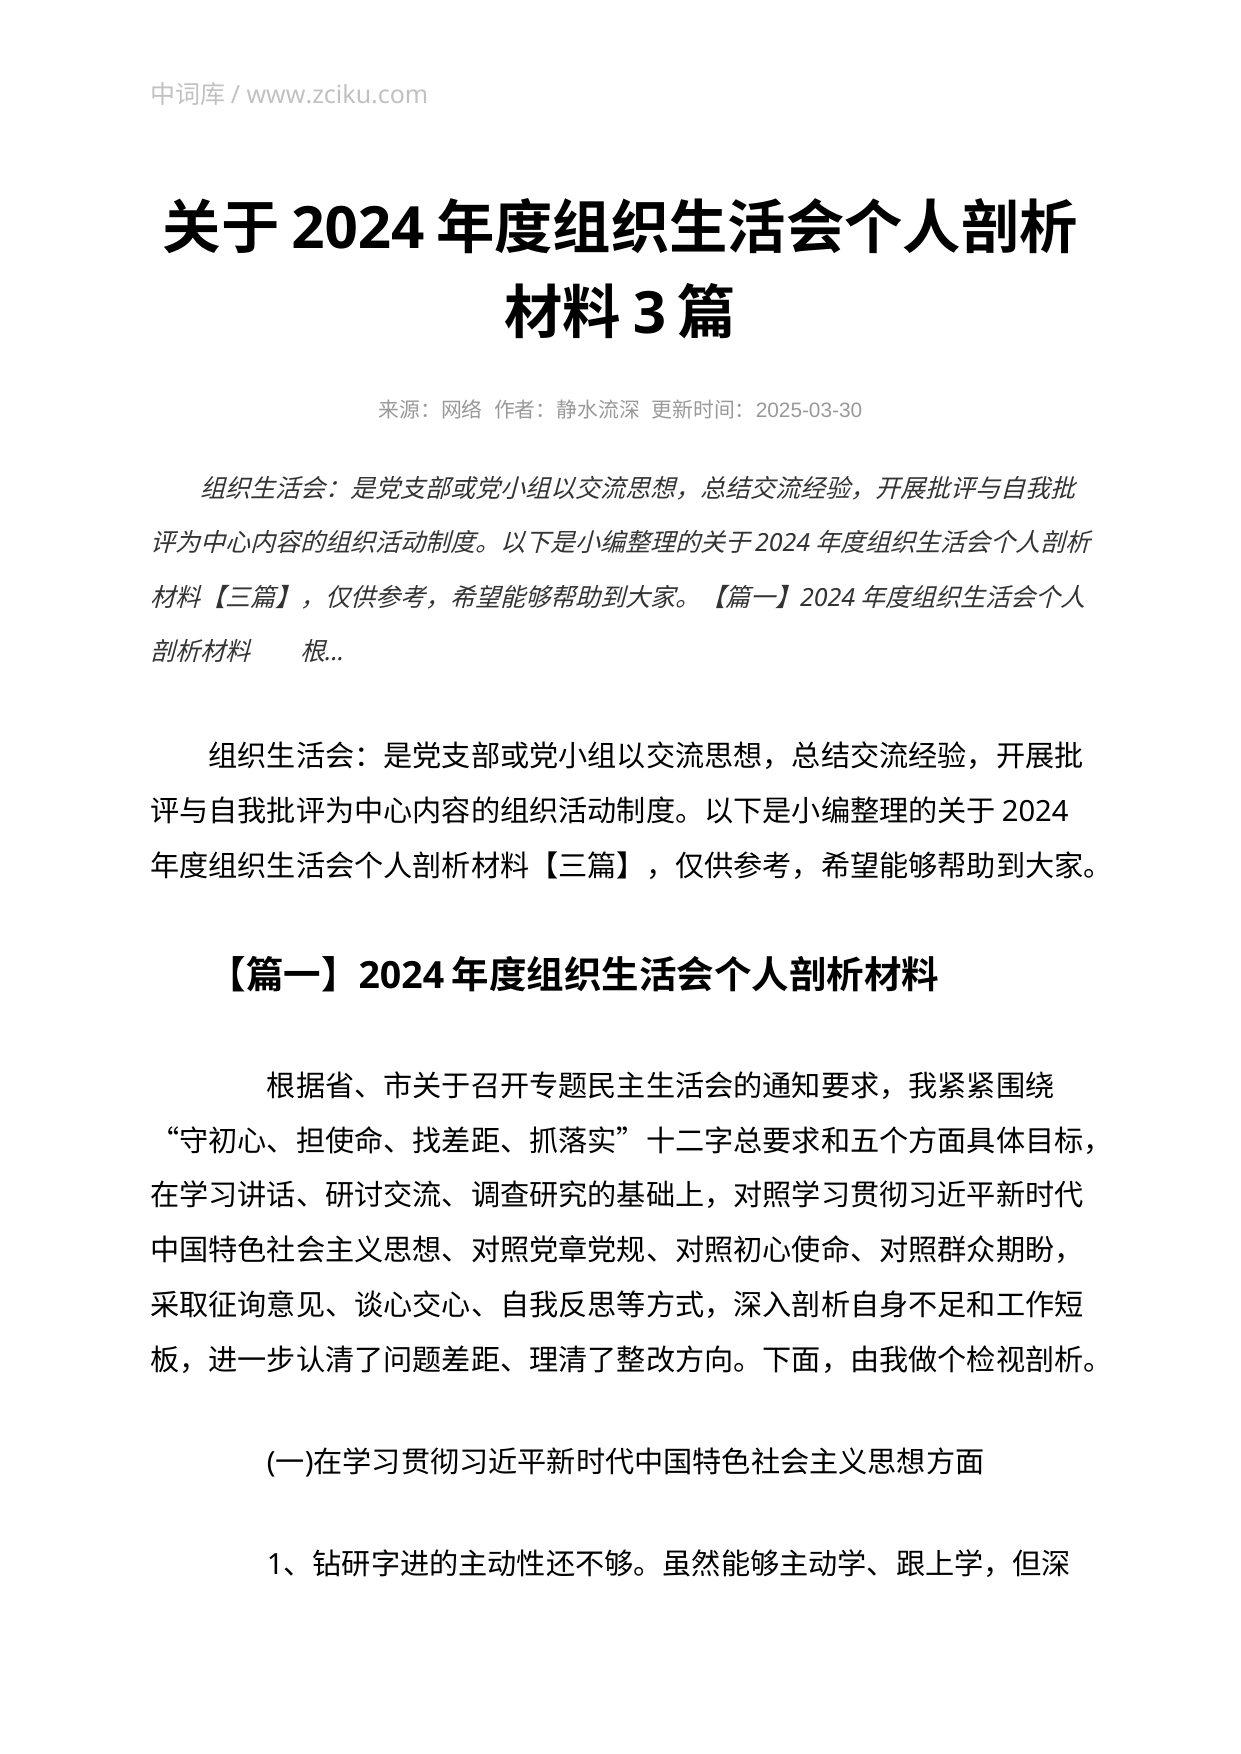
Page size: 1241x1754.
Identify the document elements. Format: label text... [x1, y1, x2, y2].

text 组织生活会：是党支部或党小组以交流思想，总结交流经验，开展批评与自我批评为中心内容的组织活动制度。以下是小编整理的关于2024年度组织生活会个人剖析材料【三篇】，仅供参考，希望能够帮助到大家。【篇一】2024年度组织生活会个人剖析材料 根... [150, 468, 1090, 668]
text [150, 1540, 1090, 1583]
text 根据省、市关于召开专题民主生活会的通知要求，我紧紧围绕“守初心、担使命、找差距、抓落实”十二字总要求和五个方面具体目标，在学习讲话、研讨交流、调查研究的基础上，对照学习贯彻习近平新时代中国特色社会主义思想、对照党章党规、对照初心使命、对照群众期盼，采取征询意见、谈心交心、自我反思等方式，深入剖析自身不足和工作短板，进一步认清了问题差距、理清了整改方向。下面，由我做个检视剖析。 [150, 1062, 1090, 1379]
text (一)在学习贯彻习近平新时代中国特色社会主义思想方面 [150, 1438, 1090, 1481]
text 来源：网络 作者：静水流深 更新时间：2025-03-30 [150, 398, 1090, 422]
text 【篇一】2024年度组织生活会个人剖析材料 [150, 944, 1090, 999]
text 组织生活会：是党支部或党小组以交流思想，总结交流经验，开展批评与自我批评为中心内容的组织活动制度。以下是小编整理的关于2024年度组织生活会个人剖析材料【三篇】，仅供参考，希望能够帮助到大家。 [150, 733, 1090, 885]
subtitle 关于2024年度组织生活会个人剖析材料3篇 [150, 181, 1090, 351]
